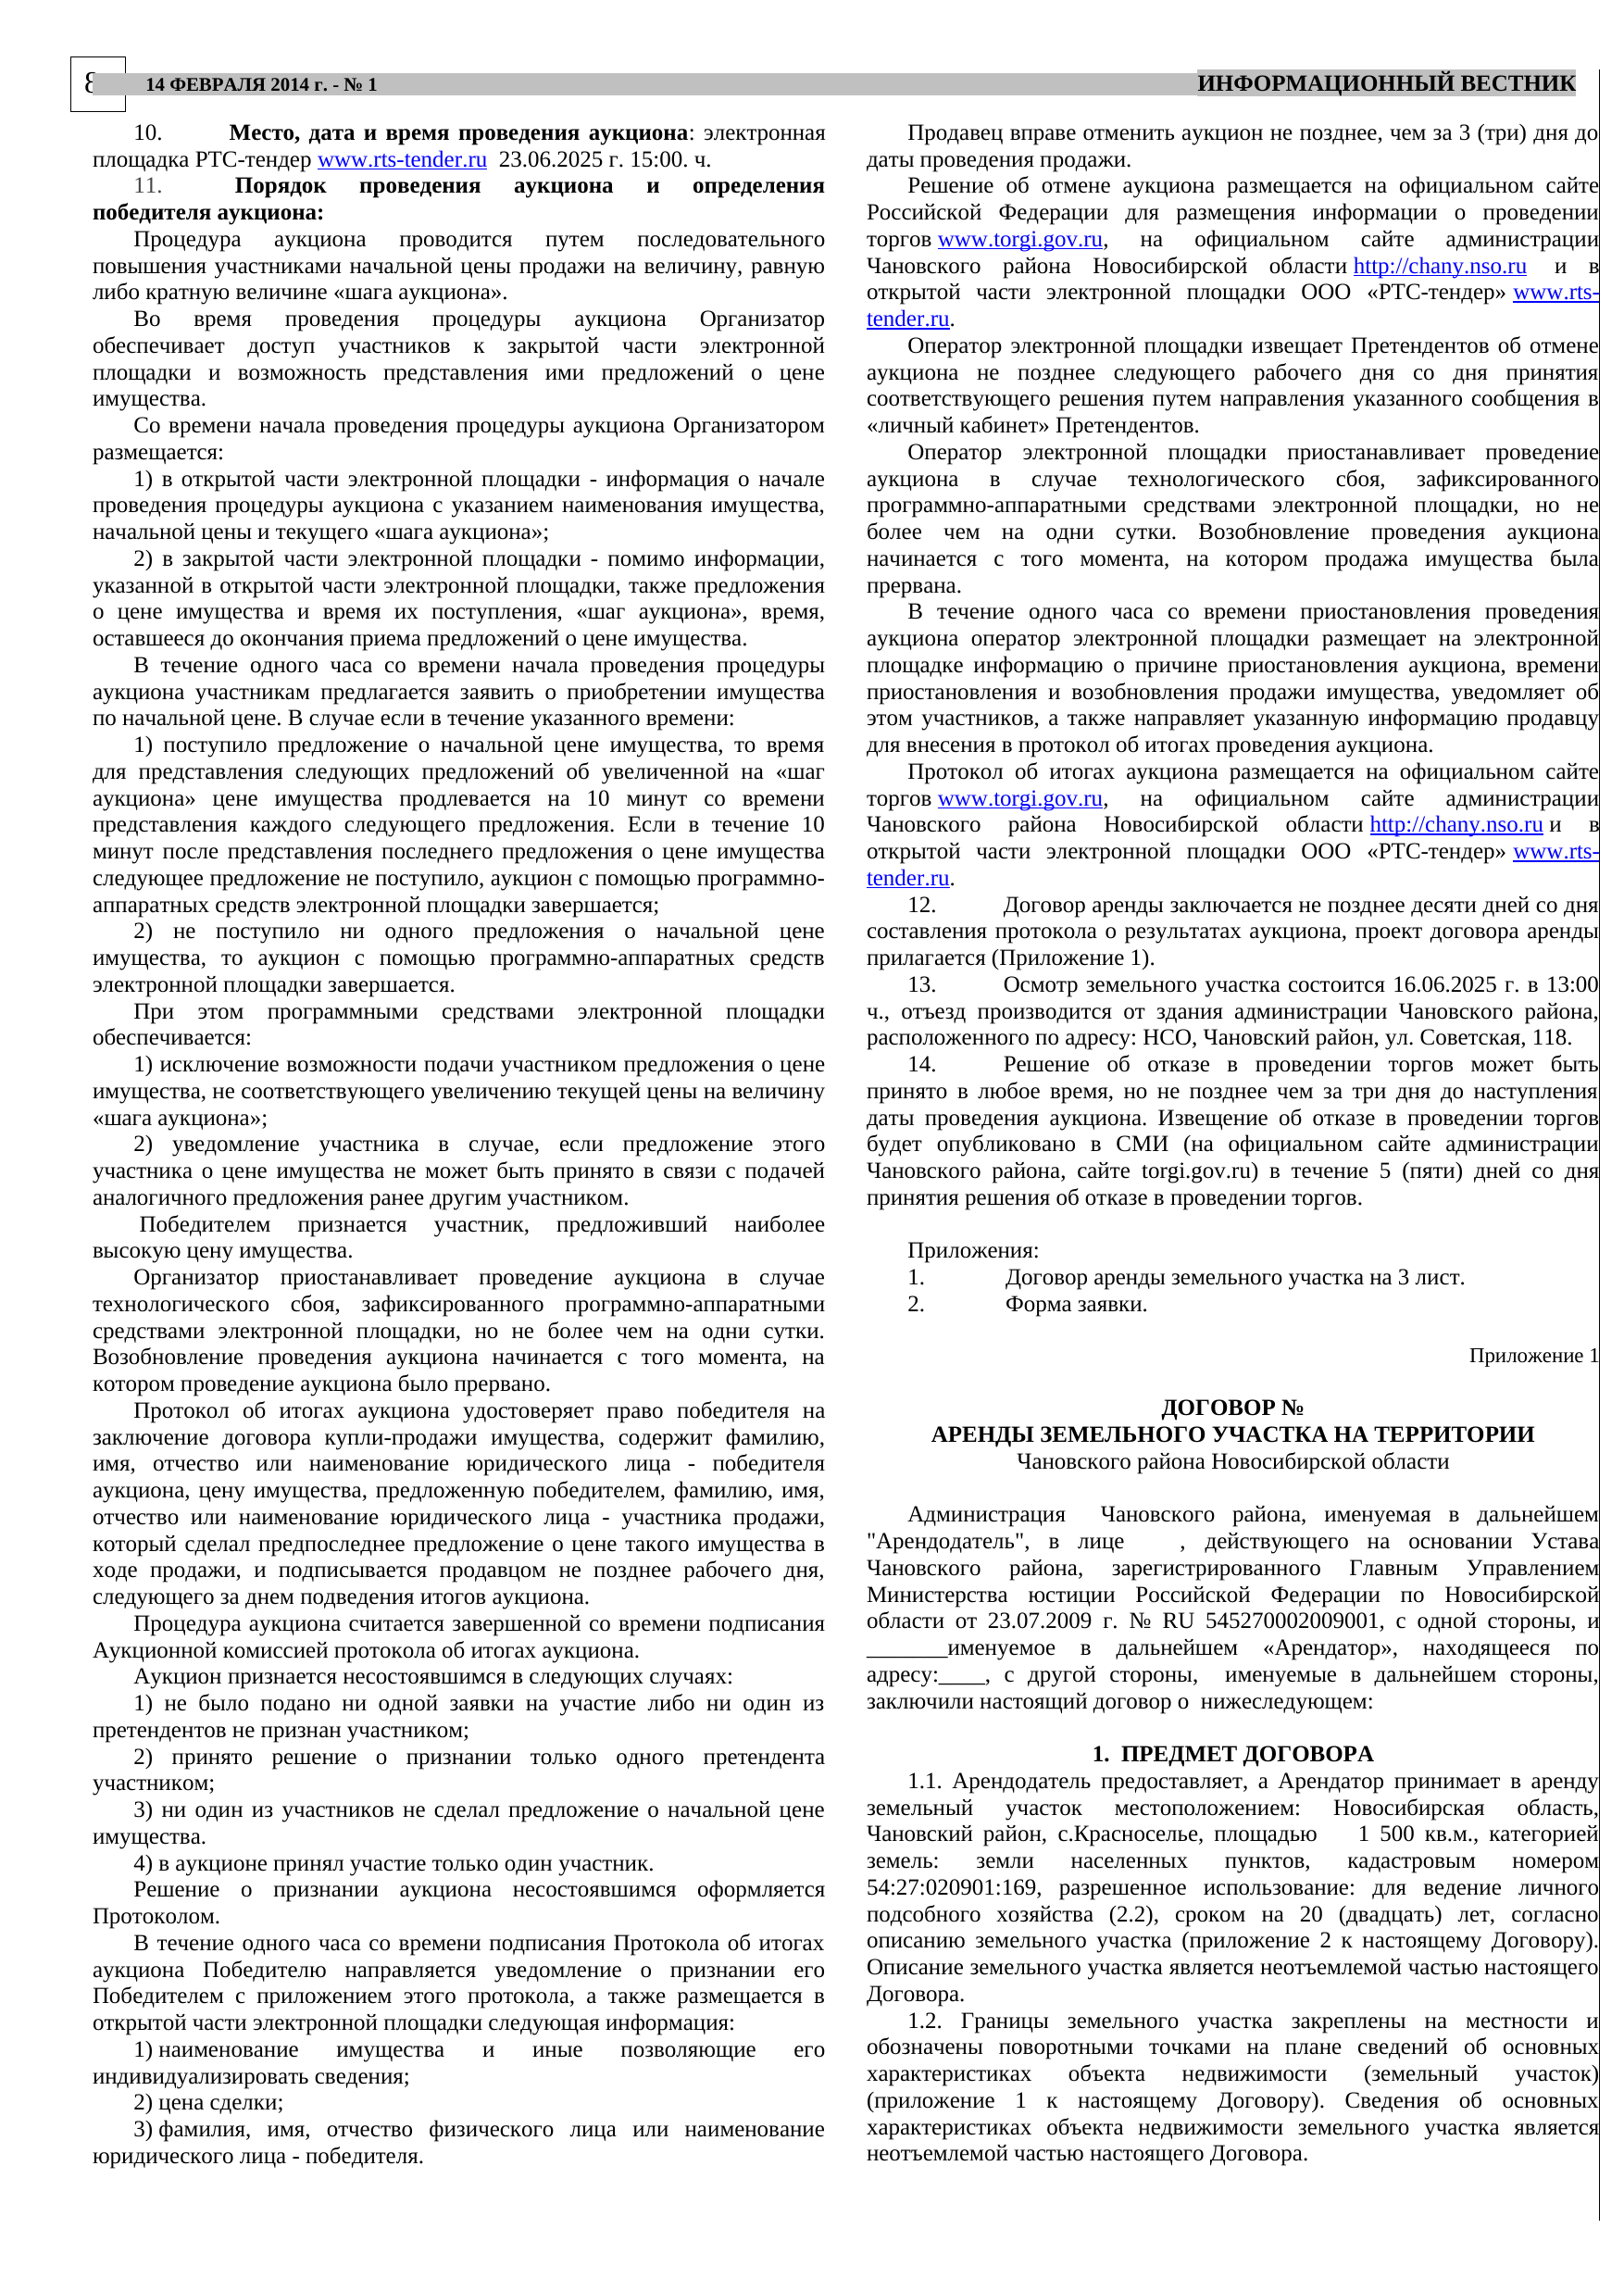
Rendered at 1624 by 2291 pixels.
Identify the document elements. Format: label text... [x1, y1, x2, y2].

text Аукцион признается несостоявшимся в следующих случаях: [93, 1662, 826, 1689]
list Форма заявки. [867, 1290, 1599, 1317]
text 1) поступило предложение о начальной цене имущества, то время для представления следующих предложений об увеличенной на «шаг аукциона» цене имущества продлевается на 10 минут со времени представления каждого следующего предложения. Если в течение 10 минут после представления последнего предложения о цене имущества следующее предложение не поступило, аукцион с помощью программно-аппаратных средств электронной площадки завершается; [93, 731, 826, 917]
text 1.2. Границы земельного участка закреплены на местности и обозначены поворотными точками на плане сведений об основных характеристиках объекта недвижимости (земельный участок) (приложение 1 к настоящему Договору). Сведения об основных характеристиках объекта недвижимости земельного участка является неотъемлемой частью настоящего Договора. [867, 2007, 1599, 2166]
text 2) принято решение о признании только одного претендента участником; [93, 1743, 826, 1796]
text Процедура аукциона считается завершенной со времени подписания Аукционной комиссией протокола об итогах аукциона. [93, 1609, 826, 1662]
text Администрация Чановского района, именуемая в дальнейшем "Арендодатель", в лице , действующего на основании Устава Чановского района, зарегистрированного Главным Управлением Министерства юстиции Российской Федерации по Новосибирской области от 23.07.2009 г. № RU 545270002009001, с одной стороны, и _______именуемое в дальнейшем «Арендатор», находящееся по адресу:____, с другой стороны, именуемые в дальнейшем стороны, заключили настоящий договор о нижеследующем: [867, 1500, 1599, 1713]
text В течение одного часа со времени подписания Протокола об итогах аукциона Победителю направляется уведомление о признании его Победителем с приложением этого протокола, а также размещается в открытой части электронной площадки следующая информация: [93, 1929, 826, 2035]
text Со времени начала проведения процедуры аукциона Организатором размещается: [93, 411, 826, 465]
text Процедура аукциона проводится путем последовательного повышения участниками начальной цены продажи на величину, равную либо кратную величине «шага аукциона». [93, 225, 826, 305]
text АРЕНДЫ ЗЕМЕЛЬНОГО УЧАСТКА НА ТЕРРИТОРИИ [867, 1421, 1599, 1447]
text 2) в закрытой части электронной площадки - помимо информации, указанной в открытой части электронной площадки, также предложения о цене имущества и время их поступления, «шаг аукциона», время, оставшееся до окончания приема предложений о цене имущества. [93, 545, 826, 651]
text Победителем признается участник, предложивший наиболее высокую цену имущества. [93, 1210, 826, 1263]
text Протокол об итогах аукциона размещается на официальном сайте торгов www.torgi.gov.ru, на официальном сайте администрации Чановского района Новосибирской области http://chany.nso.ru и в открытой части электронной площадки ООО «РТС-тендер» www.rts-tender.ru. [867, 757, 1599, 891]
text Приложения: [867, 1236, 1599, 1263]
text Решение об отмене аукциона размещается на официальном сайте Российской Федерации для размещения информации о проведении торгов www.torgi.gov.ru, на официальном сайте администрации Чановского района Новосибирской области http://chany.nso.ru и в открытой части электронной площадки ООО «РТС-тендер» www.rts-tender.ru. [867, 171, 1599, 332]
text Протокол об итогах аукциона удостоверяет право победителя на заключение договора купли-продажи имущества, содержит фамилию, имя, отчество или наименование юридического лица - победителя аукциона, цену имущества, предложенную победителем, фамилию, имя, отчество или наименование юридического лица - участника продажи, который сделал предпоследнее предложение о цене такого имущества в ходе продажи, и подписывается продавцом не позднее рабочего дня, следующего за днем подведения итогов аукциона. [93, 1396, 826, 1609]
list Порядок проведения аукциона и определения победителя аукциона: [93, 171, 826, 225]
text Во время проведения процедуры аукциона Организатор обеспечивает доступ участников к закрытой части электронной площадки и возможность представления ими предложений о цене имущества. [93, 305, 826, 411]
text Решение о признании аукциона несостоявшимся оформляется Протоколом. [93, 1875, 826, 1929]
list Осмотр земельного участка состоится 16.06.2025 г. в 13:00 ч., отъезд производится от здания администрации Чановского района, расположенного по адресу: НСО, Чановский район, ул. Советская, 118. [867, 970, 1599, 1050]
text Продавец вправе отменить аукцион не позднее, чем за 3 (три) дня до даты проведения продажи. [867, 119, 1599, 171]
text В течение одного часа со времени приостановления проведения аукциона оператор электронной площадки размещает на электронной площадке информацию о причине приостановления аукциона, времени приостановления и возобновления продажи имущества, уведомляет об этом участников, а также направляет указанную информацию продавцу для внесения в протокол об итогах проведения аукциона. [867, 597, 1599, 757]
text 1. ПРЕДМЕТ ДОГОВОРА [867, 1740, 1599, 1767]
text ДОГОВОР № [867, 1394, 1599, 1421]
text Оператор электронной площадки приостанавливает проведение аукциона в случае технологического сбоя, зафиксированного программно-аппаратными средствами электронной площадки, но не более чем на одни сутки. Возобновление проведения аукциона начинается с того момента, на котором продажа имущества была прервана. [867, 438, 1599, 597]
list Место, дата и время проведения аукциона: электронная площадка РТС-тендер www.rts-tender.ru 23.06.2025 г. 15:00. ч. [93, 119, 826, 171]
text Чановского района Новосибирской области [867, 1447, 1599, 1474]
list Решение об отказе в проведении торгов может быть принято в любое время, но не позднее чем за три дня до наступления даты проведения аукциона. Извещение об отказе в проведении торгов будет опубликовано в СМИ (на официальном сайте администрации Чановского района, сайте torgi.gov.ru) в течение 5 (пяти) дней со дня принятия решения об отказе в проведении торгов. [867, 1050, 1599, 1210]
text 1) наименование имущества и иные позволяющие его индивидуализировать сведения; [93, 2035, 826, 2088]
list Договор аренды заключается не позднее десяти дней со дня составления протокола о результатах аукциона, проект договора аренды прилагается (Приложение 1). [867, 891, 1599, 970]
text 4) в аукционе принял участие только один участник. [93, 1849, 826, 1875]
text Приложение 1 [1006, 1343, 1599, 1368]
list Договор аренды земельного участка на 3 лист. [867, 1263, 1599, 1290]
text В течение одного часа со времени начала проведения процедуры аукциона участникам предлагается заявить о приобретении имущества по начальной цене. В случае если в течение указанного времени: [93, 651, 826, 731]
text 2) цена сделки; [93, 2088, 826, 2115]
text Оператор электронной площадки извещает Претендентов об отмене аукциона не позднее следующего рабочего дня со дня принятия соответствующего решения путем направления указанного сообщения в «личный кабинет» Претендентов. [867, 332, 1599, 438]
text Организатор приостанавливает проведение аукциона в случае технологического сбоя, зафиксированного программно-аппаратными средствами электронной площадки, но не более чем на одни сутки. Возобновление проведения аукциона начинается с того момента, на котором проведение аукциона было прервано. [93, 1263, 826, 1396]
text 1) не было подано ни одной заявки на участие либо ни один из претендентов не признан участником; [93, 1689, 826, 1743]
text 2) уведомление участника в случае, если предложение этого участника о цене имущества не может быть принято в связи с подачей аналогичного предложения ранее другим участником. [93, 1130, 826, 1210]
text 3) фамилия, имя, отчество физического лица или наименование юридического лица - победителя. [93, 2115, 826, 2169]
text 1) исключение возможности подачи участником предложения о цене имущества, не соответствующего увеличению текущей цены на величину «шага аукциона»; [93, 1050, 826, 1130]
text 3) ни один из участников не сделал предложение о начальной цене имущества. [93, 1796, 826, 1849]
text 1.1. Арендодатель предоставляет, а Арендатор принимает в аренду земельный участок местоположением: Новосибирская область, Чановский район, с.Красноселье, площадью 1 500 кв.м., категорией земель: земли населенных пунктов, кадастровым номером 54:27:020901:169, разрешенное использование: для ведение личного подсобного хозяйства (2.2), сроком на 20 (двадцать) лет, согласно описанию земельного участка (приложение 2 к настоящему Договору). Описание земельного участка является неотъемлемой частью настоящего Договора. [867, 1767, 1599, 2007]
text 1) в открытой части электронной площадки - информация о начале проведения процедуры аукциона с указанием наименования имущества, начальной цены и текущего «шага аукциона»; [93, 465, 826, 545]
text 2) не поступило ни одного предложения о начальной цене имущества, то аукцион с помощью программно-аппаратных средств электронной площадки завершается. [93, 917, 826, 997]
text При этом программными средствами электронной площадки обеспечивается: [93, 997, 826, 1050]
